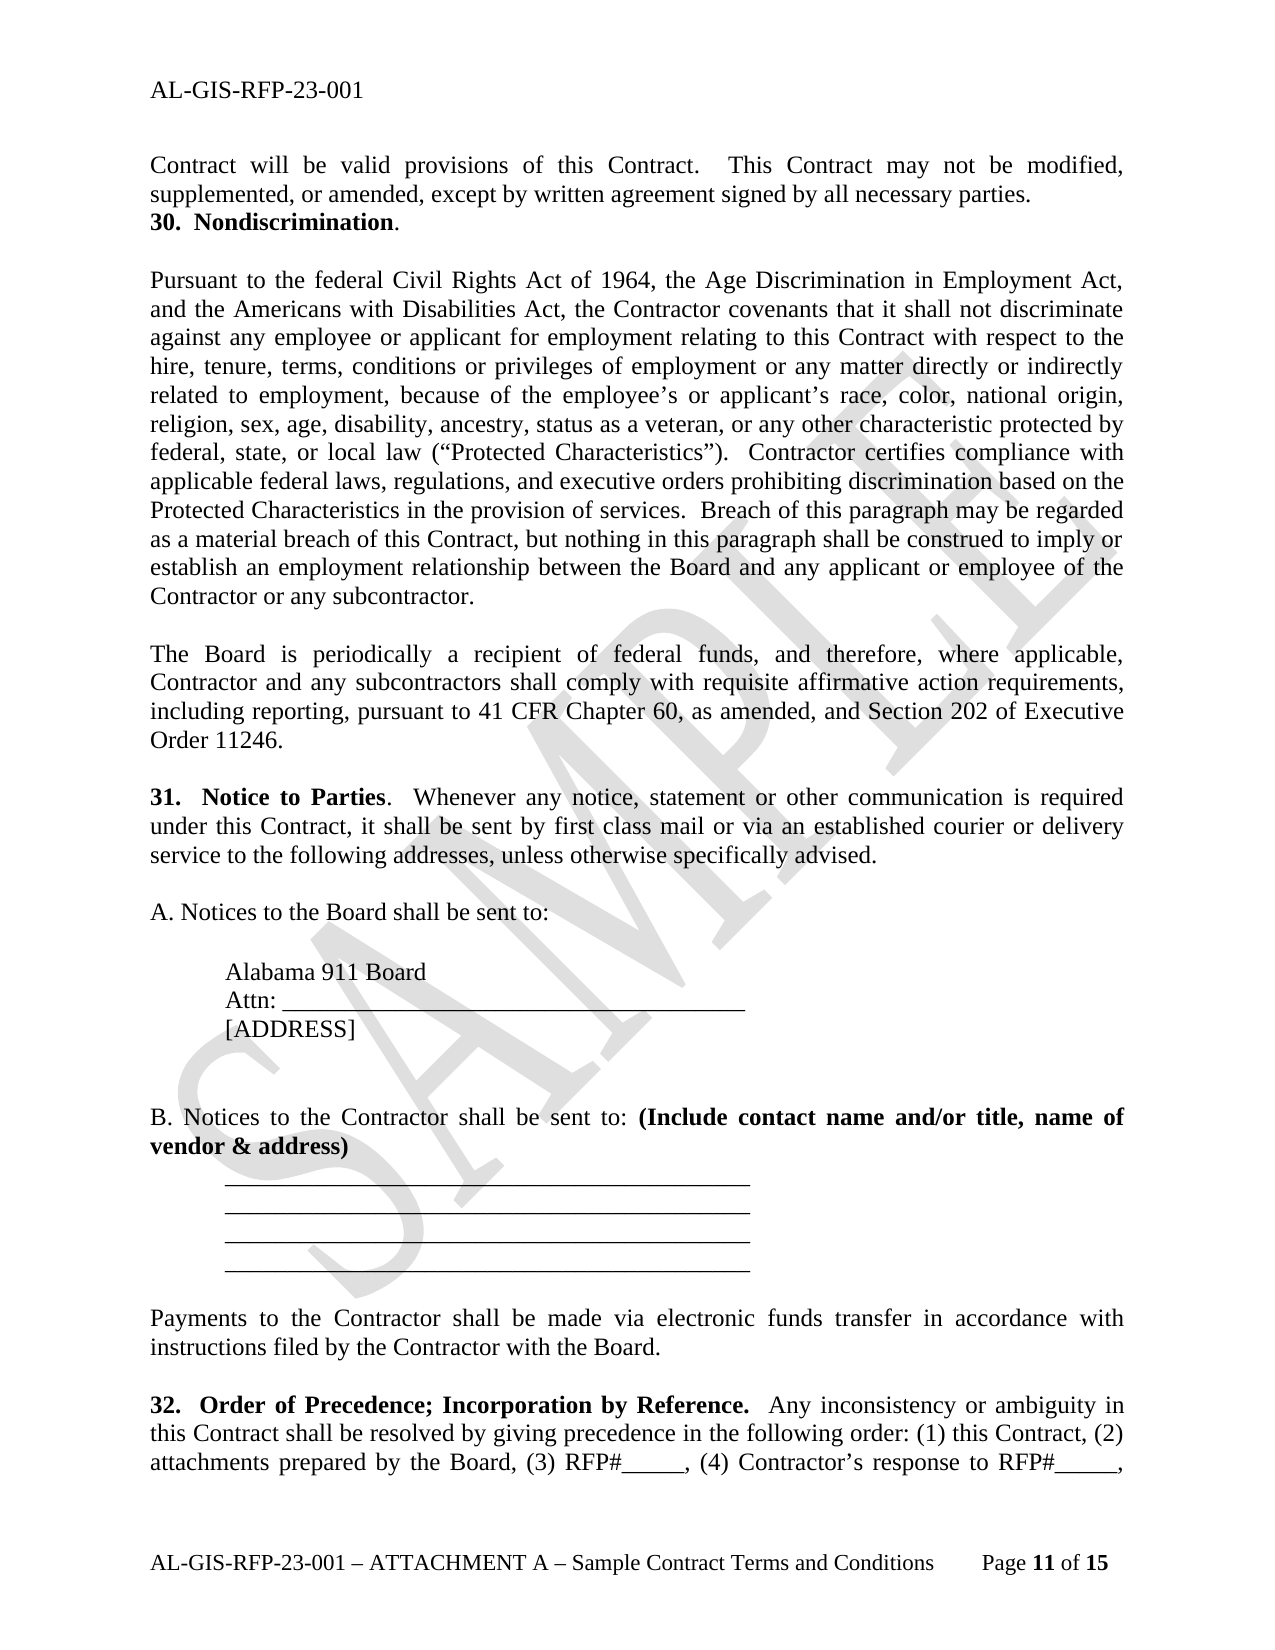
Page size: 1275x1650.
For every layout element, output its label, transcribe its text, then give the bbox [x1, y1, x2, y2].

text B. Notices to the Contractor shall be sent to: (Include contact name and/or title, name of vendor & address) [150, 1102, 1125, 1160]
text __________________________________________ [150, 1188, 1125, 1217]
text Payments to the Contractor shall be made via electronic funds transfer in accordance with instructions filed by the Contractor with the Board. [150, 1303, 1125, 1361]
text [150, 1390, 1125, 1476]
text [150, 150, 1125, 207]
text 30. Nondiscrimination. [150, 207, 1125, 236]
text __________________________________________ [150, 1246, 1125, 1275]
text __________________________________________ [150, 1160, 1125, 1188]
text Attn: _____________________________________ [150, 986, 1125, 1014]
text __________________________________________ [150, 1217, 1125, 1246]
text The Board is periodically a recipient of federal funds, and therefore, where applicable, Contractor and any subcontractors shall comply with requisite affirmative action requirements, including reporting, pursuant to 41 CFR Chapter 60, as amended, and Section 202 of Executive Order 11246. [150, 639, 1125, 754]
text Alabama 911 Board [150, 957, 1125, 986]
text A. Notices to the Board shall be sent to: [150, 897, 1125, 926]
text Pursuant to the federal Civil Rights Act of 1964, the Age Discrimination in Employment Act, and the Americans with Disabilities Act, the Contractor covenants that it shall not discriminate against any employee or applicant for employment relating to this Contract with respect to the hire, tenure, terms, conditions or privileges of employment or any matter directly or indirectly related to employment, because of the employee’s or applicant’s race, color, national origin, religion, sex, age, disability, ancestry, status as a veteran, or any other characteristic protected by federal, state, or local law (“Protected Characteristics”). Contractor certifies compliance with applicable federal laws, regulations, and executive orders prohibiting discrimination based on the Protected Characteristics in the provision of services. Breach of this paragraph may be regarded as a material breach of this Contract, but nothing in this paragraph shall be construed to imply or establish an employment relationship between the Board and any applicant or employee of the Contractor or any subcontractor. [150, 265, 1125, 610]
text 31. Notice to Parties. Whenever any notice, statement or other communication is required under this Contract, it shall be sent by first class mail or via an established courier or delivery service to the following addresses, unless otherwise specifically advised. [150, 782, 1125, 869]
text [ADDRESS] [150, 1014, 1125, 1043]
